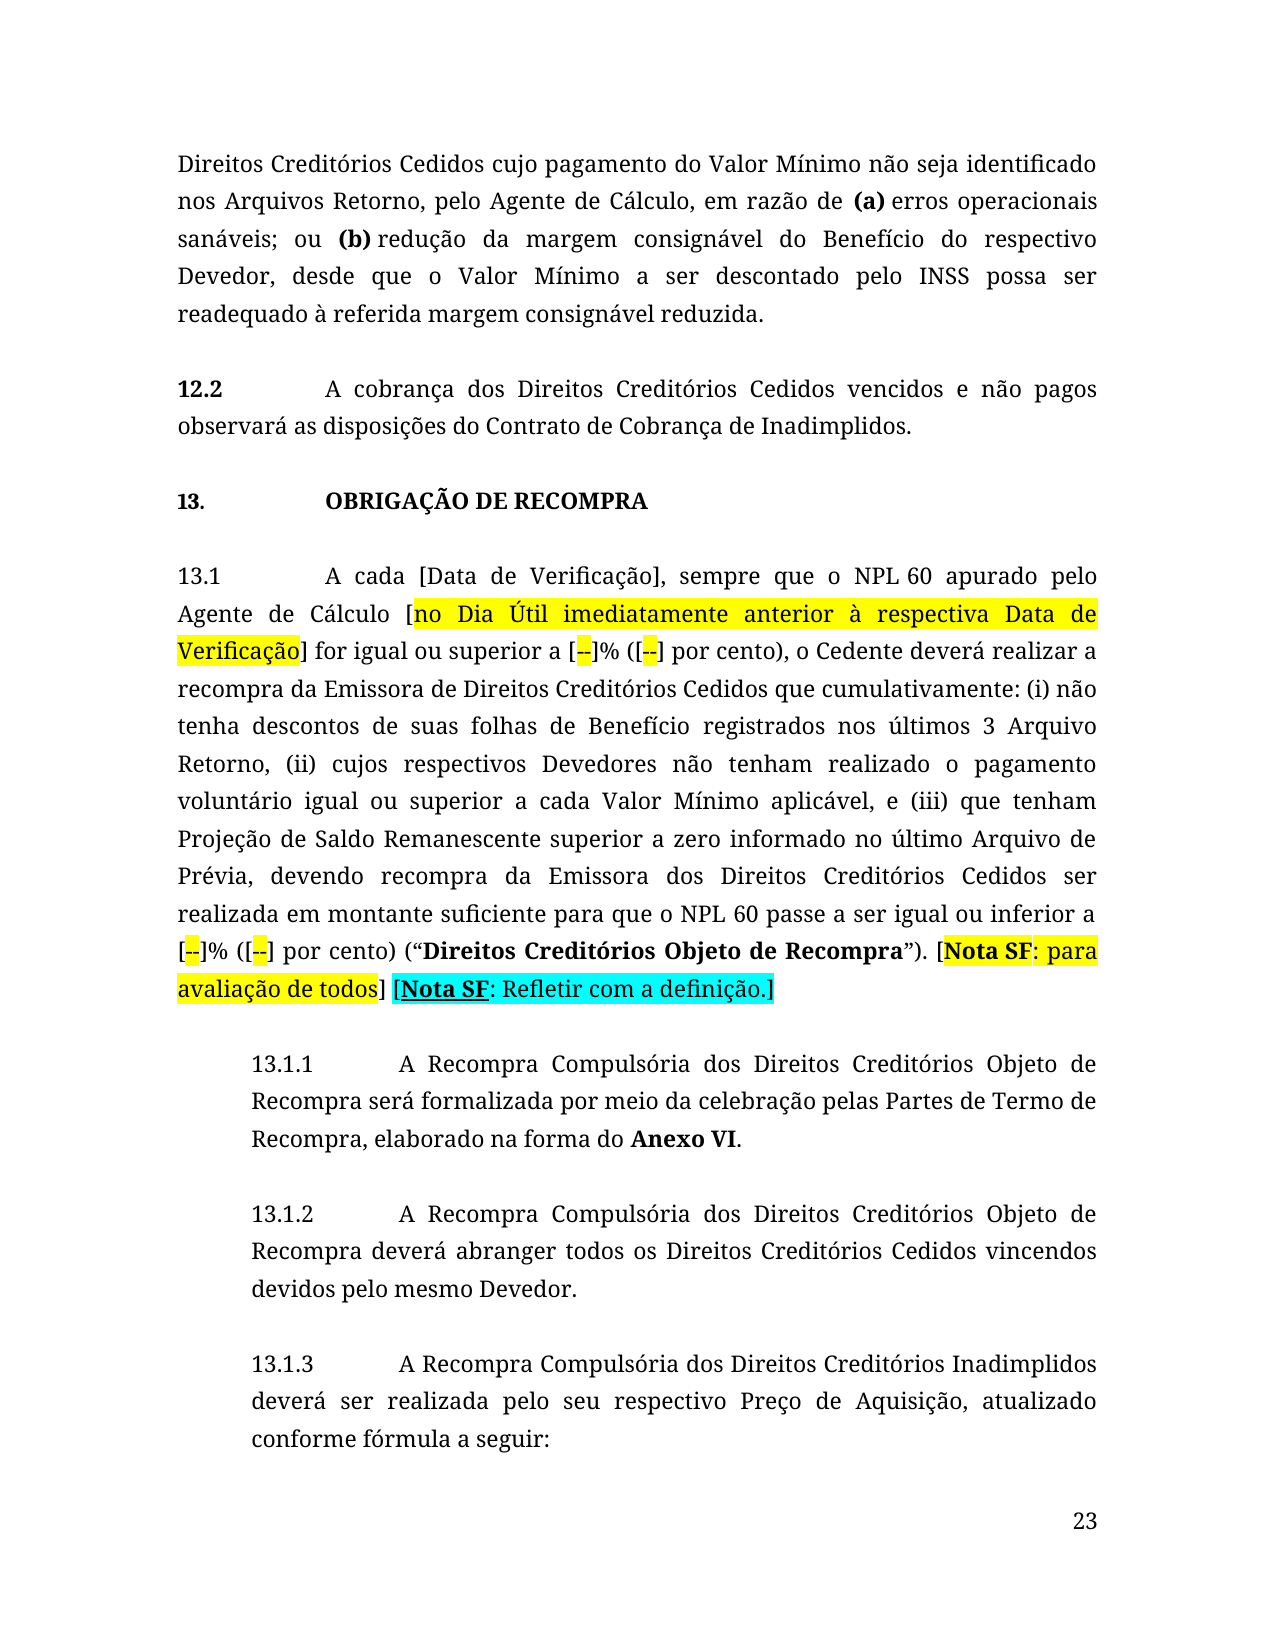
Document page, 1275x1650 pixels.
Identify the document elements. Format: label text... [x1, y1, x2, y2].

list OBRIGAÇÃO DE RECOMPRA [177, 485, 1098, 516]
list A Recompra Compulsória dos Direitos Creditórios Objeto de Recompra será formalizada por meio da celebração pelas Partes de Termo de Recompra, elaborado na forma do Anexo VI. [251, 1048, 1098, 1154]
list A cada [Data de Verificação], sempre que o NPL 60 apurado pelo Agente de Cálculo [no Dia Útil imediatamente anterior à respectiva Data de Verificação] for igual ou superior a [--]% ([--] por cento), o Cedente deverá realizar a recompra da Emissora de Direitos Creditórios Cedidos que cumulativamente: (i) não tenha descontos de suas folhas de Benefício registrados nos últimos 3 Arquivo Retorno, (ii) cujos respectivos Devedores não tenham realizado o pagamento voluntário igual ou superior a cada Valor Mínimo aplicável, e (iii) que tenham Projeção de Saldo Remanescente superior a zero informado no último Arquivo de Prévia, devendo recompra da Emissora dos Direitos Creditórios Cedidos ser realizada em montante suficiente para que o NPL 60 passe a ser igual ou inferior a [--]% ([--] por cento) (“Direitos Creditórios Objeto de Recompra”). [Nota SF: para avaliação de todos] [Nota SF: Refletir com a definição.] [177, 560, 1098, 1004]
list A Recompra Compulsória dos Direitos Creditórios Objeto de Recompra deverá abranger todos os Direitos Creditórios Cedidos vincendos devidos pelo mesmo Devedor. [251, 1198, 1098, 1304]
list A Recompra Compulsória dos Direitos Creditórios Inadimplidos deverá ser realizada pelo seu respectivo Preço de Aquisição, atualizado conforme fórmula a seguir: [251, 1348, 1098, 1454]
list A cobrança dos Direitos Creditórios Cedidos vencidos e não pagos observará as disposições do Contrato de Cobrança de Inadimplidos. [177, 373, 1098, 441]
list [177, 148, 1098, 329]
